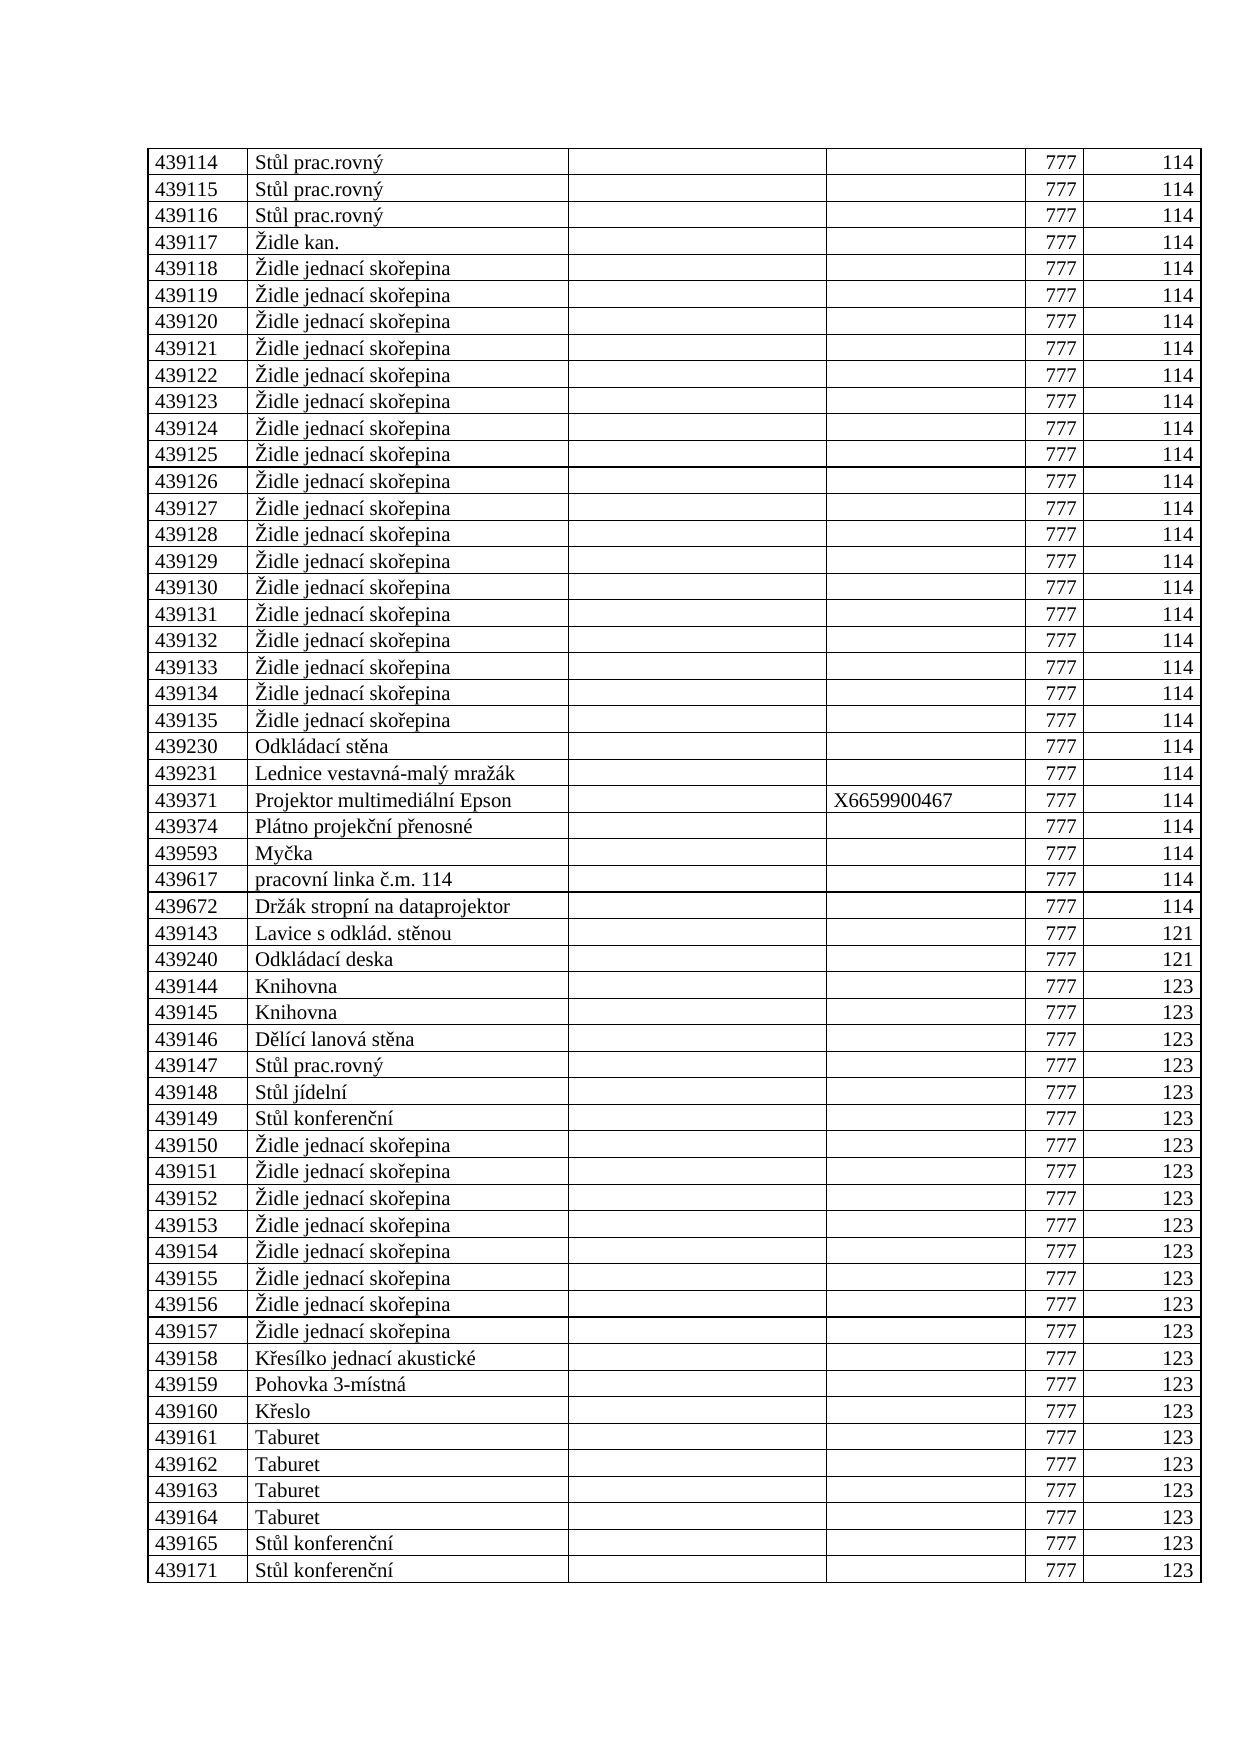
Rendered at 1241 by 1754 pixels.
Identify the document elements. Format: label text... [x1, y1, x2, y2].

table_cell 439147 [149, 1052, 247, 1077]
table_cell [827, 388, 1025, 413]
table_cell 777 [1026, 202, 1083, 227]
table_cell [569, 414, 826, 440]
table_cell Židle jednací skořepina [248, 1264, 568, 1290]
table_cell Taburet [248, 1503, 568, 1529]
table_cell 777 [1026, 494, 1083, 519]
table_cell 439126 [149, 468, 247, 493]
table_cell X6659900467 [827, 786, 1025, 812]
table_cell 439230 [149, 733, 247, 758]
table_cell 439156 [149, 1291, 247, 1316]
table_cell Projektor multimediální Epson [248, 786, 568, 812]
table_cell 777 [1026, 335, 1083, 360]
table_cell [569, 627, 826, 652]
table_cell [569, 1238, 826, 1263]
table_cell Židle jednací skořepina [248, 1238, 568, 1263]
table_cell [827, 441, 1025, 466]
table_cell [569, 893, 826, 918]
table_cell [827, 255, 1025, 280]
table_cell 439127 [149, 494, 247, 519]
table_cell 114 [1084, 627, 1200, 652]
table_cell Židle jednací skořepina [248, 1211, 568, 1237]
table_cell [569, 680, 826, 705]
table_cell 123 [1084, 1397, 1200, 1423]
table_cell 439131 [149, 600, 247, 626]
table_cell 123 [1084, 1344, 1200, 1369]
table_cell [827, 1291, 1025, 1316]
table_cell [569, 202, 826, 227]
table_cell [827, 308, 1025, 333]
table_cell 123 [1084, 1503, 1200, 1529]
table_cell [569, 813, 826, 838]
table_cell 123 [1084, 1556, 1200, 1582]
table_cell [827, 1211, 1025, 1237]
table_cell 777 [1026, 1158, 1083, 1183]
table_cell [827, 893, 1025, 918]
table_cell Židle jednací skořepina [248, 335, 568, 360]
table_cell [569, 1158, 826, 1183]
table_cell [827, 1025, 1025, 1051]
table_cell 114 [1084, 335, 1200, 360]
table_cell [827, 414, 1025, 440]
table_cell [569, 1078, 826, 1104]
table_cell 439116 [149, 202, 247, 227]
table_cell [827, 760, 1025, 785]
table_cell 114 [1084, 760, 1200, 785]
table_cell [827, 1158, 1025, 1183]
table_cell [827, 946, 1025, 971]
table_cell Židle jednací skořepina [248, 255, 568, 280]
table_cell 439125 [149, 441, 247, 466]
table_cell 439119 [149, 281, 247, 307]
table_cell 123 [1084, 1211, 1200, 1237]
table_cell Židle jednací skořepina [248, 521, 568, 546]
table_cell [569, 1052, 826, 1077]
table_cell 777 [1026, 521, 1083, 546]
table_cell 123 [1084, 972, 1200, 998]
table_cell Stůl prac.rovný [248, 202, 568, 227]
table_cell 123 [1084, 1530, 1200, 1555]
table_cell Taburet [248, 1424, 568, 1449]
table_cell 114 [1084, 839, 1200, 865]
table_cell Stůl konferenční [248, 1530, 568, 1555]
table_cell [827, 494, 1025, 519]
table_cell 121 [1084, 919, 1200, 944]
table_cell [569, 361, 826, 387]
table_cell 439133 [149, 653, 247, 679]
table_cell [569, 441, 826, 466]
table_cell 114 [1084, 414, 1200, 440]
table_cell [827, 175, 1025, 201]
table_cell 121 [1084, 946, 1200, 971]
table_cell Židle jednací skořepina [248, 653, 568, 679]
table_cell 123 [1084, 1025, 1200, 1051]
table_cell Židle jednací skořepina [248, 627, 568, 652]
table_cell 777 [1026, 1424, 1083, 1449]
table_cell 777 [1026, 893, 1083, 918]
table_cell Židle jednací skořepina [248, 600, 568, 626]
table_cell 777 [1026, 441, 1083, 466]
table_cell 777 [1026, 1211, 1083, 1237]
table_cell [827, 1477, 1025, 1502]
table_cell 439148 [149, 1078, 247, 1104]
table_cell [569, 1291, 826, 1316]
table_cell 439158 [149, 1344, 247, 1369]
table_cell Židle jednací skořepina [248, 494, 568, 519]
table_cell 777 [1026, 839, 1083, 865]
table_cell [569, 1105, 826, 1130]
table_cell 114 [1084, 202, 1200, 227]
table_cell 439165 [149, 1530, 247, 1555]
table_cell Křesílko jednací akustické [248, 1344, 568, 1369]
table_cell Držák stropní na dataprojektor [248, 893, 568, 918]
table_cell 439163 [149, 1477, 247, 1502]
table_cell [569, 946, 826, 971]
table_cell 777 [1026, 1264, 1083, 1290]
table_cell 439153 [149, 1211, 247, 1237]
table_cell 439146 [149, 1025, 247, 1051]
table_cell [827, 228, 1025, 254]
table_cell [827, 919, 1025, 944]
table_cell [827, 653, 1025, 679]
table_cell [569, 999, 826, 1024]
table_cell 777 [1026, 733, 1083, 758]
table_cell [827, 1556, 1025, 1582]
table_cell 777 [1026, 972, 1083, 998]
table_cell [569, 1556, 826, 1582]
table_cell Židle jednací skořepina [248, 414, 568, 440]
table_cell [569, 574, 826, 599]
table_cell [827, 468, 1025, 493]
table_cell [827, 866, 1025, 891]
table_cell 439130 [149, 574, 247, 599]
table_cell 439132 [149, 627, 247, 652]
table_cell 123 [1084, 1185, 1200, 1210]
table_cell 777 [1026, 1025, 1083, 1051]
table_cell 439144 [149, 972, 247, 998]
table_cell [569, 521, 826, 546]
table_cell 777 [1026, 175, 1083, 201]
table_cell [827, 1371, 1025, 1396]
table_cell 123 [1084, 1450, 1200, 1476]
table_cell Židle jednací skořepina [248, 361, 568, 387]
table_cell 114 [1084, 308, 1200, 333]
table_cell Židle jednací skořepina [248, 1131, 568, 1157]
table_cell 777 [1026, 1052, 1083, 1077]
table_cell [569, 1397, 826, 1423]
table_cell 114 [1084, 228, 1200, 254]
table_cell [569, 1264, 826, 1290]
table_cell Knihovna [248, 972, 568, 998]
table_cell 777 [1026, 1131, 1083, 1157]
table_cell 439371 [149, 786, 247, 812]
table_cell Židle jednací skořepina [248, 680, 568, 705]
table_cell [569, 255, 826, 280]
table_cell 777 [1026, 1556, 1083, 1582]
table_cell 114 [1084, 441, 1200, 466]
table_cell [569, 786, 826, 812]
table_cell [827, 1530, 1025, 1555]
table_cell Taburet [248, 1450, 568, 1476]
table_cell [827, 972, 1025, 998]
table_cell 439171 [149, 1556, 247, 1582]
table_cell 114 [1084, 149, 1200, 174]
table_cell 777 [1026, 1371, 1083, 1396]
table_cell [827, 999, 1025, 1024]
table_cell 123 [1084, 1238, 1200, 1263]
table_cell [827, 1238, 1025, 1263]
table_cell 439164 [149, 1503, 247, 1529]
table_cell [569, 733, 826, 758]
table_cell Židle jednací skořepina [248, 547, 568, 573]
table_cell 123 [1084, 1158, 1200, 1183]
table_cell 123 [1084, 1078, 1200, 1104]
table_cell [569, 653, 826, 679]
table_cell [827, 1503, 1025, 1529]
table_cell 114 [1084, 494, 1200, 519]
table_cell 777 [1026, 1450, 1083, 1476]
table_cell 439161 [149, 1424, 247, 1449]
table_cell 777 [1026, 1344, 1083, 1369]
table_cell Židle jednací skořepina [248, 574, 568, 599]
table_cell 777 [1026, 600, 1083, 626]
table_cell [569, 308, 826, 333]
table_cell Stůl konferenční [248, 1556, 568, 1582]
table_cell 439149 [149, 1105, 247, 1130]
table_cell 123 [1084, 1052, 1200, 1077]
table_cell [569, 1131, 826, 1157]
table_cell 123 [1084, 999, 1200, 1024]
table_cell Židle jednací skořepina [248, 281, 568, 307]
table_cell 777 [1026, 255, 1083, 280]
table_cell 777 [1026, 308, 1083, 333]
table_cell [569, 1185, 826, 1210]
table_cell [569, 1530, 826, 1555]
table_cell 123 [1084, 1318, 1200, 1343]
table_cell [569, 1450, 826, 1476]
table_cell 439151 [149, 1158, 247, 1183]
table_cell Židle jednací skořepina [248, 1291, 568, 1316]
table_cell 439122 [149, 361, 247, 387]
table_cell [827, 1078, 1025, 1104]
table_cell Myčka [248, 839, 568, 865]
table_cell 439145 [149, 999, 247, 1024]
table_cell 777 [1026, 1397, 1083, 1423]
table_cell Taburet [248, 1477, 568, 1502]
table_cell [827, 1450, 1025, 1476]
table_cell [827, 149, 1025, 174]
table_cell 439374 [149, 813, 247, 838]
table_cell Stůl prac.rovný [248, 149, 568, 174]
table_cell [569, 919, 826, 944]
table_cell 439118 [149, 255, 247, 280]
table_cell Židle jednací skořepina [248, 441, 568, 466]
table_cell 777 [1026, 468, 1083, 493]
table_cell 777 [1026, 999, 1083, 1024]
table_cell [569, 228, 826, 254]
table_cell [569, 388, 826, 413]
table_cell 123 [1084, 1291, 1200, 1316]
table_cell 439128 [149, 521, 247, 546]
table_cell Židle jednací skořepina [248, 388, 568, 413]
table_cell [827, 1105, 1025, 1130]
table_cell [569, 972, 826, 998]
table_cell [827, 706, 1025, 732]
table_cell 777 [1026, 388, 1083, 413]
table_cell 777 [1026, 706, 1083, 732]
table_cell [827, 839, 1025, 865]
table_cell [569, 335, 826, 360]
table_cell 439593 [149, 839, 247, 865]
table_cell Židle jednací skořepina [248, 706, 568, 732]
table_cell 114 [1084, 574, 1200, 599]
table_cell [569, 600, 826, 626]
table_cell 777 [1026, 760, 1083, 785]
table_cell [569, 1503, 826, 1529]
table_cell 114 [1084, 893, 1200, 918]
table_cell 777 [1026, 813, 1083, 838]
table_cell [827, 680, 1025, 705]
table_cell [569, 1371, 826, 1396]
table_cell [569, 175, 826, 201]
table_cell 777 [1026, 1291, 1083, 1316]
table_cell Stůl prac.rovný [248, 1052, 568, 1077]
table_cell 123 [1084, 1477, 1200, 1502]
table_cell 114 [1084, 468, 1200, 493]
table_cell 777 [1026, 627, 1083, 652]
table_cell 777 [1026, 149, 1083, 174]
table_cell 439150 [149, 1131, 247, 1157]
table_cell 439114 [149, 149, 247, 174]
table_cell 777 [1026, 1503, 1083, 1529]
table_cell 777 [1026, 653, 1083, 679]
table_cell [827, 281, 1025, 307]
table_cell 114 [1084, 521, 1200, 546]
table_cell [569, 760, 826, 785]
table_cell 439123 [149, 388, 247, 413]
table_cell 439134 [149, 680, 247, 705]
table_cell Stůl prac.rovný [248, 175, 568, 201]
table_cell 439124 [149, 414, 247, 440]
table_cell Křeslo [248, 1397, 568, 1423]
table_cell 777 [1026, 786, 1083, 812]
table_cell [827, 1344, 1025, 1369]
table_cell 114 [1084, 388, 1200, 413]
table_cell 777 [1026, 574, 1083, 599]
table_cell Židle jednací skořepina [248, 1185, 568, 1210]
table_cell 439240 [149, 946, 247, 971]
table_cell 777 [1026, 1477, 1083, 1502]
table_cell [827, 1318, 1025, 1343]
table_cell 114 [1084, 281, 1200, 307]
table_cell 439231 [149, 760, 247, 785]
table_cell 777 [1026, 1105, 1083, 1130]
table_cell 777 [1026, 680, 1083, 705]
table_cell [827, 361, 1025, 387]
table_cell 777 [1026, 919, 1083, 944]
table_cell 777 [1026, 281, 1083, 307]
table_cell Židle kan. [248, 228, 568, 254]
table_cell [827, 1264, 1025, 1290]
table_cell 439121 [149, 335, 247, 360]
table_cell [827, 1397, 1025, 1423]
table_cell 114 [1084, 866, 1200, 891]
table_cell Lavice s odklád. stěnou [248, 919, 568, 944]
table_cell Židle jednací skořepina [248, 1318, 568, 1343]
table_cell 123 [1084, 1424, 1200, 1449]
table_cell 123 [1084, 1264, 1200, 1290]
table_cell [569, 547, 826, 573]
table_cell 439135 [149, 706, 247, 732]
table_cell 439117 [149, 228, 247, 254]
table_cell 777 [1026, 547, 1083, 573]
table_cell 114 [1084, 600, 1200, 626]
table_cell 439162 [149, 1450, 247, 1476]
table_cell [569, 839, 826, 865]
table_cell [827, 627, 1025, 652]
table_cell [827, 574, 1025, 599]
table_cell [569, 468, 826, 493]
table_cell Odkládací stěna [248, 733, 568, 758]
table_cell Stůl jídelní [248, 1078, 568, 1104]
table_cell Dělící lanová stěna [248, 1025, 568, 1051]
table_cell [569, 866, 826, 891]
table_cell 123 [1084, 1131, 1200, 1157]
table_cell 777 [1026, 866, 1083, 891]
table_cell 439157 [149, 1318, 247, 1343]
table_cell 439159 [149, 1371, 247, 1396]
table_cell [827, 202, 1025, 227]
table_cell Plátno projekční přenosné [248, 813, 568, 838]
table_cell [569, 494, 826, 519]
table_cell [827, 1131, 1025, 1157]
table_cell [569, 149, 826, 174]
table_cell 439617 [149, 866, 247, 891]
table_cell 114 [1084, 733, 1200, 758]
table_cell 123 [1084, 1371, 1200, 1396]
table_cell 439120 [149, 308, 247, 333]
table_cell [827, 733, 1025, 758]
table_cell [569, 281, 826, 307]
table_cell Židle jednací skořepina [248, 468, 568, 493]
table_cell 114 [1084, 175, 1200, 201]
table_cell 114 [1084, 547, 1200, 573]
table_cell 114 [1084, 786, 1200, 812]
table_cell 123 [1084, 1105, 1200, 1130]
table_cell [827, 1424, 1025, 1449]
table_cell 439152 [149, 1185, 247, 1210]
table_cell [827, 547, 1025, 573]
table_cell 777 [1026, 1185, 1083, 1210]
table_cell 777 [1026, 1238, 1083, 1263]
table_cell [569, 1318, 826, 1343]
table_cell [827, 1052, 1025, 1077]
table_cell [569, 1477, 826, 1502]
table_cell [569, 1211, 826, 1237]
table_cell 439129 [149, 547, 247, 573]
table_cell [569, 1025, 826, 1051]
table_cell Židle jednací skořepina [248, 308, 568, 333]
table_cell 439155 [149, 1264, 247, 1290]
table_cell 114 [1084, 680, 1200, 705]
table_cell Odkládací deska [248, 946, 568, 971]
table_cell 777 [1026, 228, 1083, 254]
table_cell 114 [1084, 361, 1200, 387]
table_cell [827, 1185, 1025, 1210]
table_cell 777 [1026, 361, 1083, 387]
table_cell 439160 [149, 1397, 247, 1423]
table_cell Knihovna [248, 999, 568, 1024]
table_cell [569, 706, 826, 732]
table_cell 439143 [149, 919, 247, 944]
table_cell [827, 813, 1025, 838]
table_cell 439115 [149, 175, 247, 201]
table_cell [827, 521, 1025, 546]
table_cell [827, 600, 1025, 626]
table_cell Stůl konferenční [248, 1105, 568, 1130]
table_cell 777 [1026, 1530, 1083, 1555]
table_cell 114 [1084, 653, 1200, 679]
table_cell 777 [1026, 1078, 1083, 1104]
table_cell 114 [1084, 706, 1200, 732]
table_cell [827, 335, 1025, 360]
table_cell [569, 1424, 826, 1449]
table_cell 777 [1026, 1318, 1083, 1343]
table_cell 439672 [149, 893, 247, 918]
table_cell 777 [1026, 414, 1083, 440]
table_cell 777 [1026, 946, 1083, 971]
table_cell pracovní linka č.m. 114 [248, 866, 568, 891]
table_cell 114 [1084, 813, 1200, 838]
table_cell 439154 [149, 1238, 247, 1263]
table_cell [569, 1344, 826, 1369]
table_cell Židle jednací skořepina [248, 1158, 568, 1183]
table_cell Lednice vestavná-malý mražák [248, 760, 568, 785]
table_cell Pohovka 3-místná [248, 1371, 568, 1396]
table_cell 114 [1084, 255, 1200, 280]
